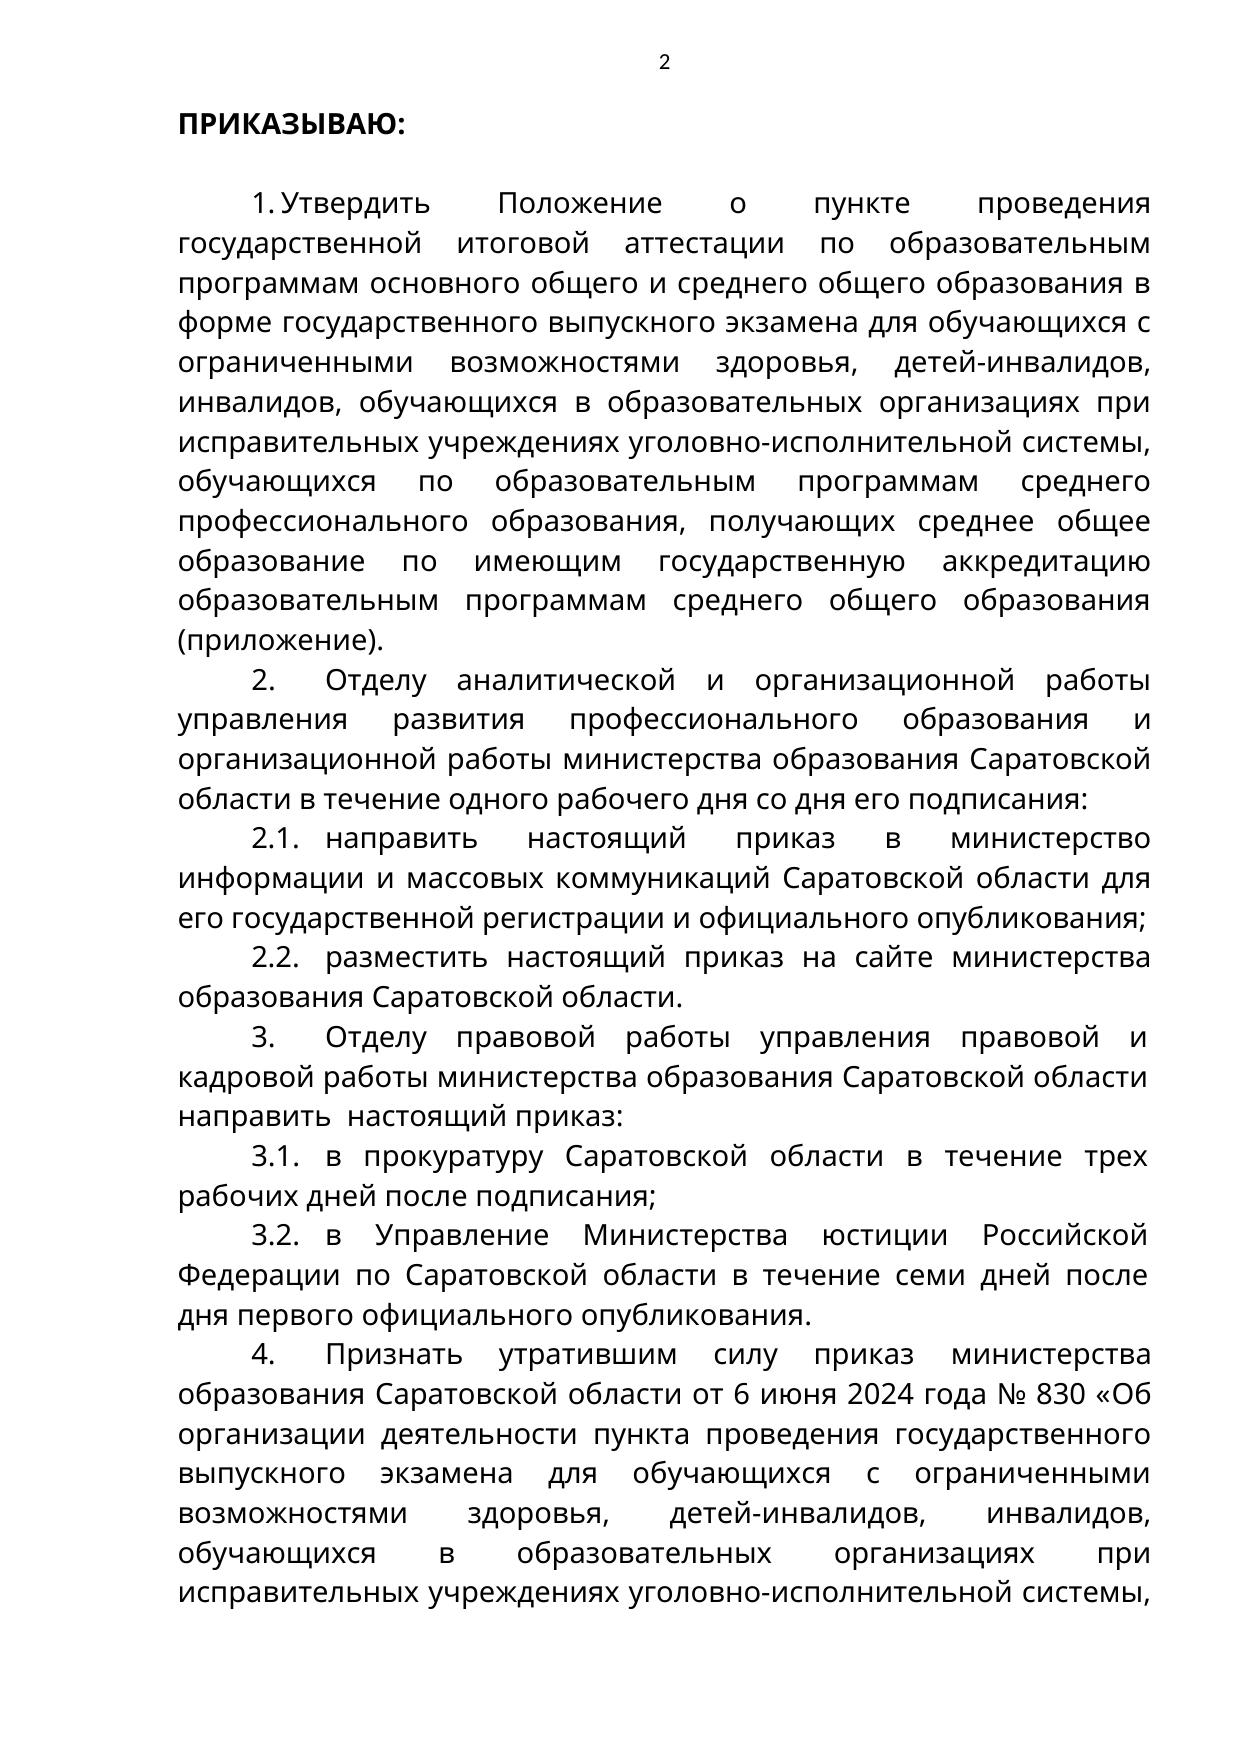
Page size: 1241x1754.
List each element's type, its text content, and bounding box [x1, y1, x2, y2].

text 3.2. в Управление Министерства юстиции Российской Федерации по Саратовской области в течение семи дней после дня первого официального опубликования. [177, 1214, 1149, 1334]
text 2.1. направить настоящий приказ в министерство информации и массовых коммуникаций Саратовской области для его государственной регистрации и официального опубликования; [177, 818, 1152, 937]
text 3. Отделу правовой работы управления правовой и кадровой работы министерства образования Саратовской области направить настоящий приказ: [177, 1016, 1149, 1135]
text 3.1. в прокуратуру Саратовской области в течение трех рабочих дней после подписания; [177, 1135, 1149, 1214]
text ПРИКАЗЫВАЮ: [177, 103, 1152, 143]
text 1. Утвердить Положение о пункте проведения государственной итоговой аттестации по образовательным программам основного общего и среднего общего образования в форме государственного выпускного экзамена для обучающихся с ограниченными возможностями здоровья, детей-инвалидов, инвалидов, обучающихся в образовательных организациях при исправительных учреждениях уголовно-исполнительной системы, обучающихся по образовательным программам среднего профессионального образования, получающих среднее общее образование по имеющим государственную аккредитацию образовательным программам среднего общего образования (приложение). [177, 183, 1152, 659]
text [177, 1334, 1152, 1611]
text 2.2. разместить настоящий приказ на сайте министерства образования Саратовской области. [177, 937, 1152, 1016]
text 2. Отделу аналитической и организационной работы управления развития профессионального образования и организационной работы министерства образования Саратовской области в течение одного рабочего дня со дня его подписания: [177, 659, 1152, 818]
